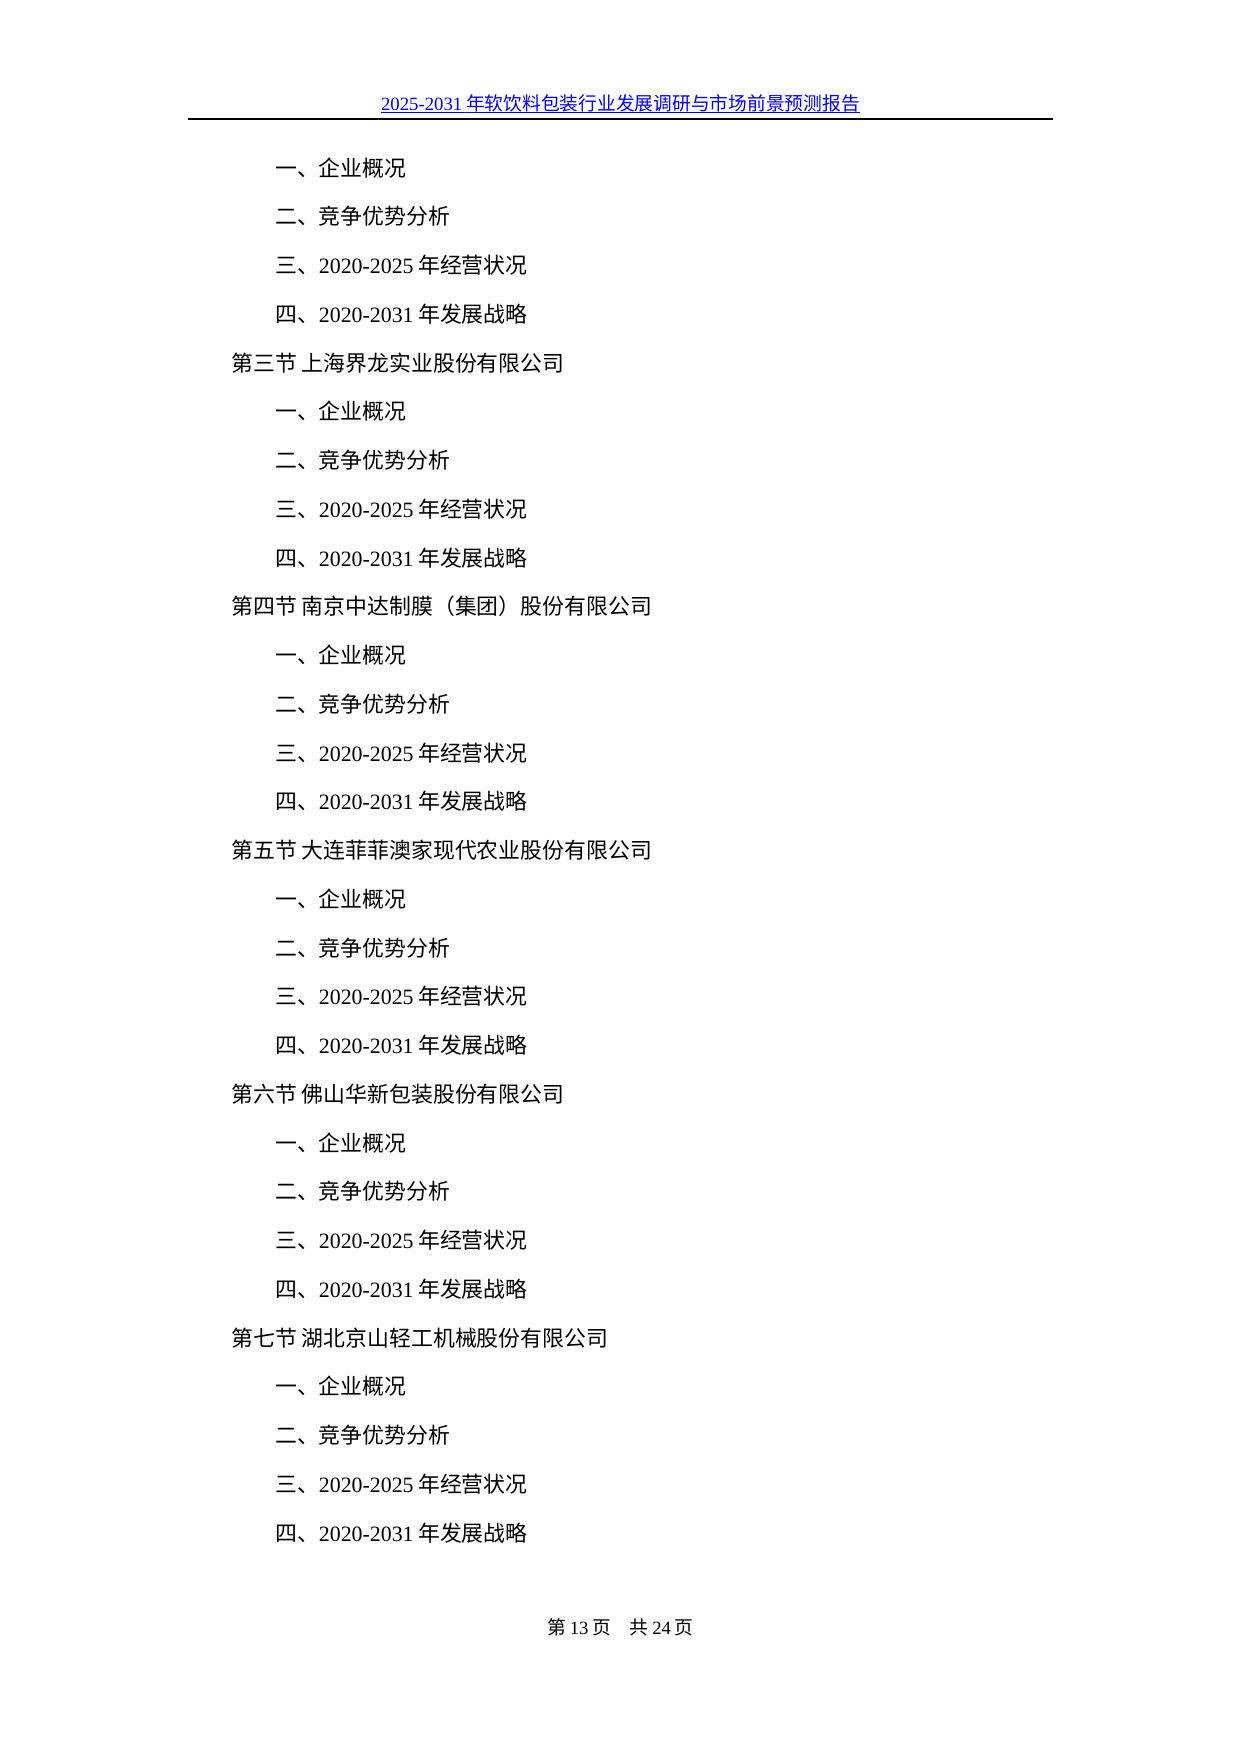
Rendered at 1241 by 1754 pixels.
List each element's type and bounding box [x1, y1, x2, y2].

text [187, 150, 1053, 1548]
